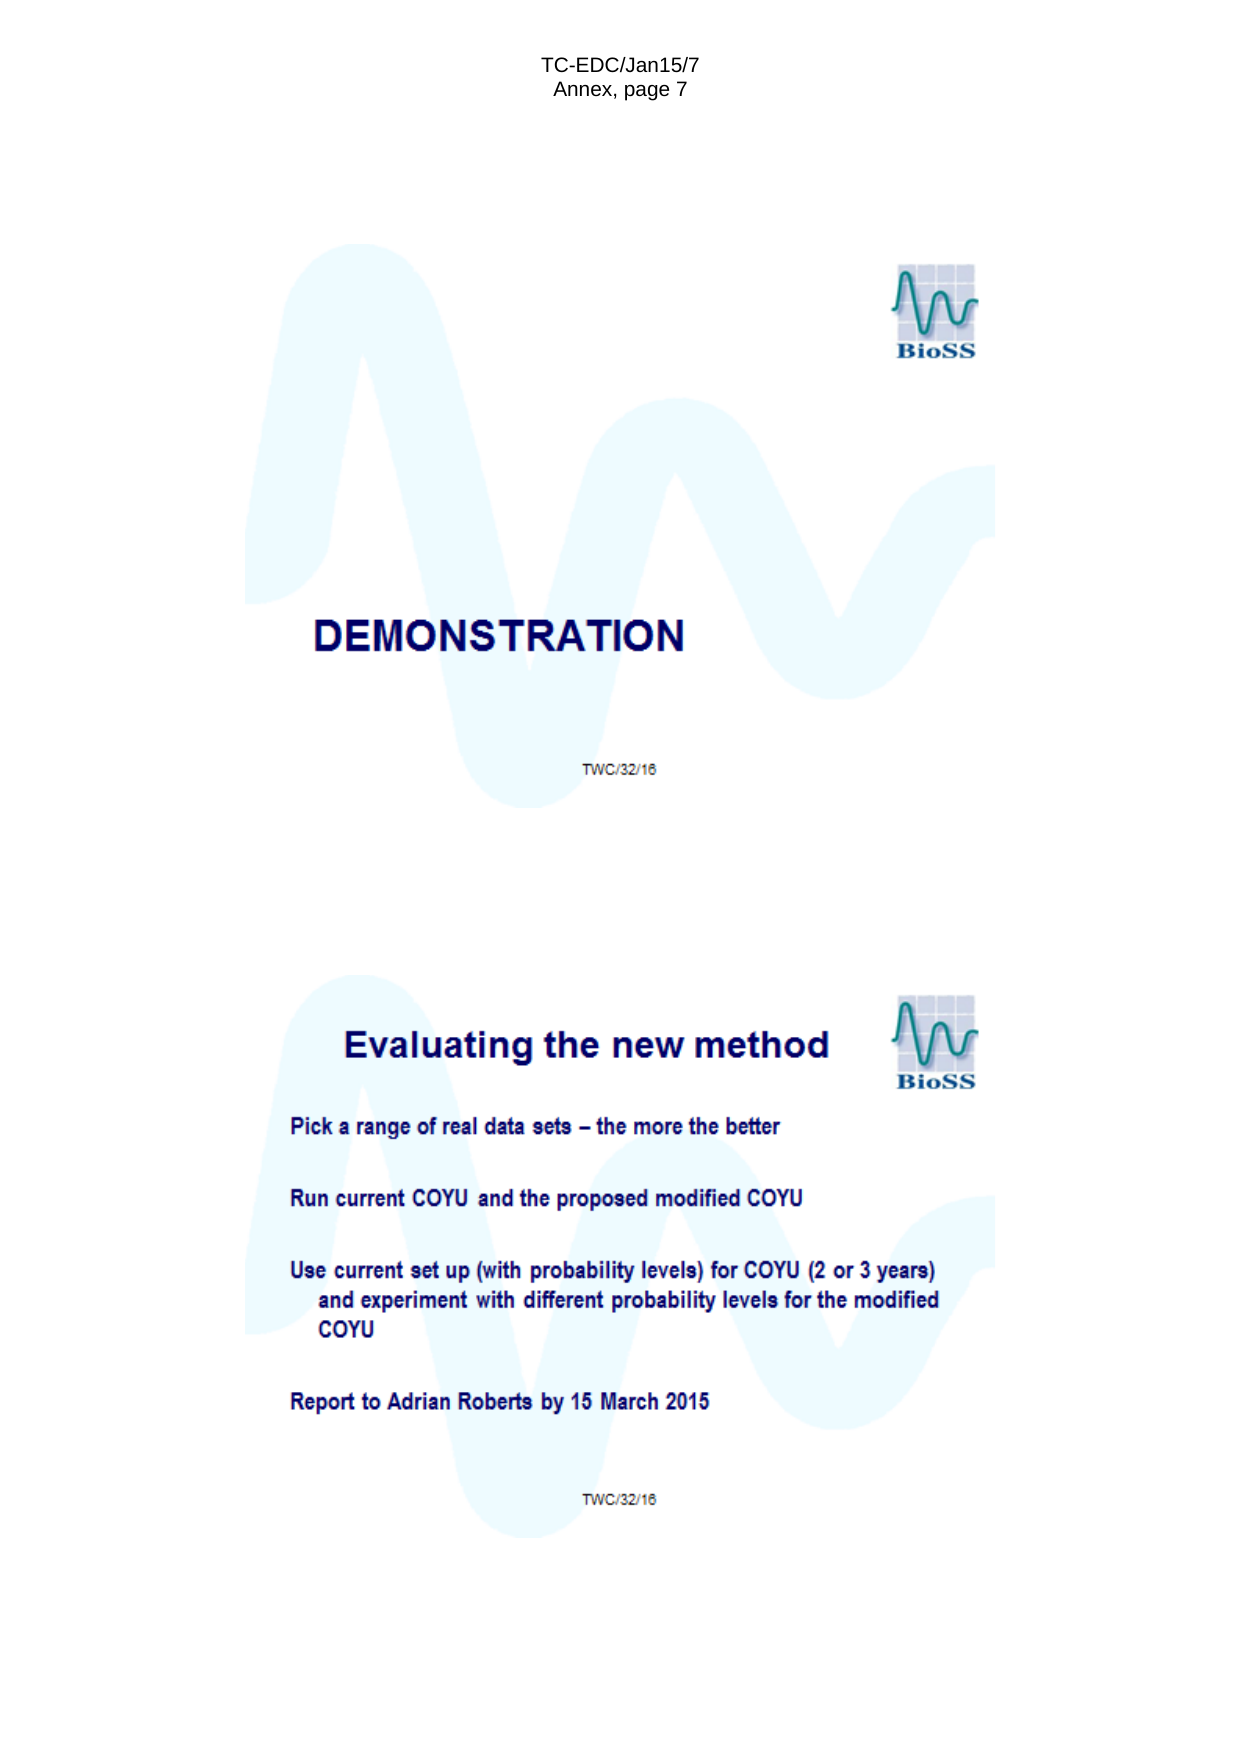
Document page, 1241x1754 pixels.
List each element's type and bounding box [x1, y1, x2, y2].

picture [245, 975, 996, 1538]
picture [245, 244, 996, 808]
